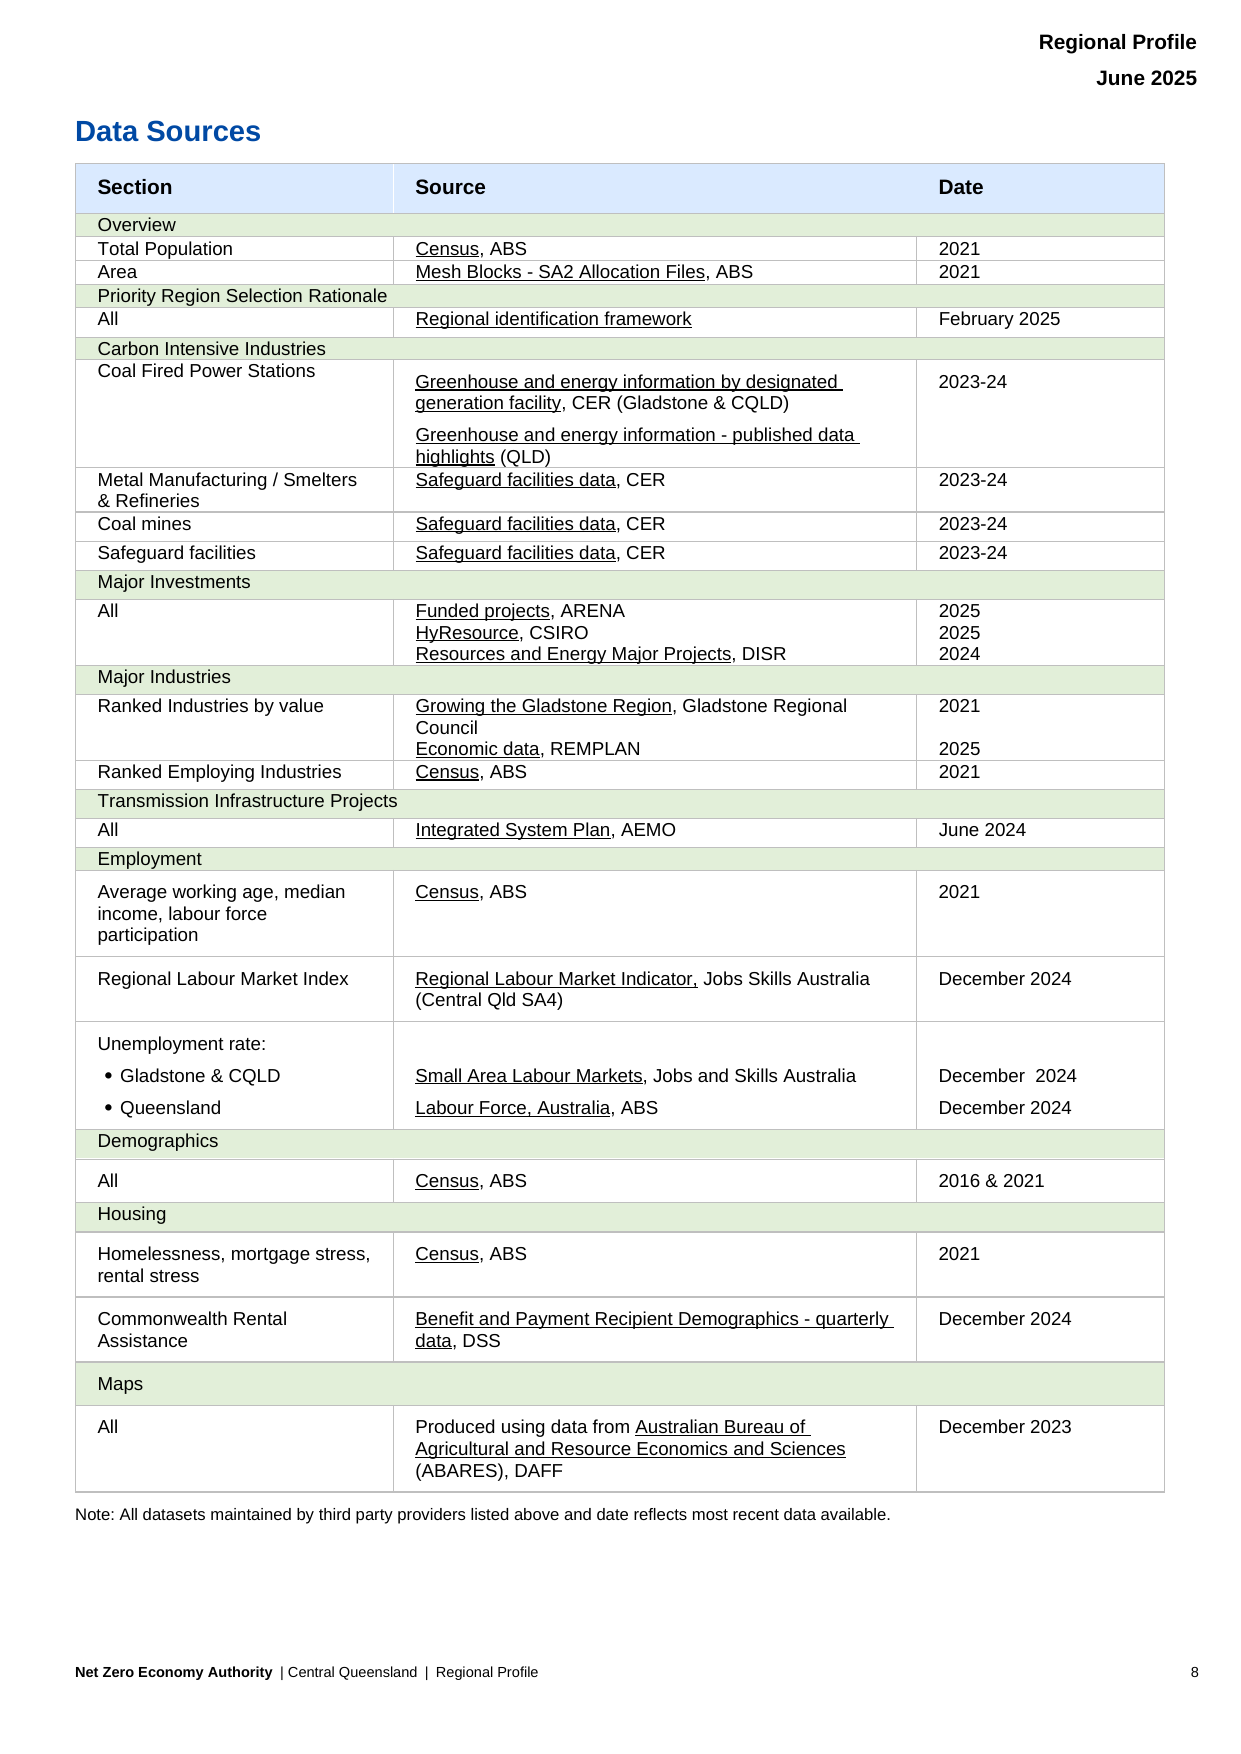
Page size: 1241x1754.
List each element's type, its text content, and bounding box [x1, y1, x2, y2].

table_cell Carbon Intensive Industries [76, 338, 1164, 359]
table_cell 2021 [917, 237, 1164, 260]
table_cell Regional Labour Market Indicator, Jobs Skills Australia (Central Qld SA4) [394, 957, 916, 1021]
table_cell February 2025 [917, 308, 1164, 337]
table_cell Regional Labour Market Index [76, 957, 393, 1021]
table_cell Demographics [76, 1130, 1164, 1158]
table_cell Census, ABS [394, 237, 916, 260]
table_cell Benefit and Payment Recipient Demographics - quarterly data, DSS [394, 1298, 916, 1361]
table_cell Coal mines [76, 513, 393, 541]
table_cell December 2024 [917, 1298, 1164, 1361]
text Data Sources [75, 114, 1165, 147]
table_cell 2023-24 [917, 542, 1164, 570]
table_cell Maps [76, 1363, 1164, 1405]
table_cell Average working age, median income, labour force participation [76, 871, 393, 956]
text Note: All datasets maintained by third party providers listed above and date reflects most recent data available. [75, 1505, 1165, 1524]
table_cell Safeguard facilities data, CER [394, 513, 916, 541]
table_cell December 2024 December 2024 [917, 1022, 1164, 1129]
table_cell 2021 [917, 261, 1164, 283]
table_cell All [76, 1406, 393, 1491]
table_cell Metal Manufacturing / Smelters & Refineries [76, 468, 393, 511]
table_cell Safeguard facilities data, CER [394, 542, 916, 570]
table_cell All [76, 600, 393, 665]
table_cell Safeguard facilities data, CER [394, 468, 916, 511]
table_cell 2016 & 2021 [917, 1160, 1164, 1202]
table_cell Major Investments [76, 571, 1164, 599]
table_cell Regional identification framework [394, 308, 916, 337]
table_cell Unemployment rate: Gladstone & CQLD Queensland [76, 1022, 393, 1129]
table_cell December 2023 [917, 1406, 1164, 1491]
table_cell 2023-24 [917, 513, 1164, 541]
table_cell Produced using data from Australian Bureau of Agricultural and Resource Economics and Sciences (ABARES), DAFF [394, 1406, 916, 1491]
table_cell Employment [76, 848, 1164, 870]
table_cell Area [76, 261, 393, 283]
table_cell 2023-24 [917, 468, 1164, 511]
table_cell December 2024 [917, 957, 1164, 1021]
table_cell 2021 [917, 1233, 1164, 1296]
table_cell 2021 2025 [917, 695, 1164, 759]
table_cell Census, ABS [394, 761, 916, 789]
table_cell Census, ABS [394, 1233, 916, 1296]
table_cell Greenhouse and energy information by designated generation facility, CER (Gladstone & CQLD) Greenhouse and energy information - published data highlights (QLD) [394, 360, 916, 467]
table_header Section [76, 164, 393, 213]
table_cell Major Industries [76, 666, 1164, 694]
table_header Source [394, 164, 917, 213]
table_cell Total Population [76, 237, 393, 260]
table_cell All [76, 1160, 393, 1202]
table_header Date [917, 164, 1164, 213]
table_cell Priority Region Selection Rationale [76, 285, 1164, 307]
table_cell Growing the Gladstone Region, Gladstone Regional Council Economic data, REMPLAN [394, 695, 916, 759]
table_cell 2025 2025 2024 [917, 600, 1164, 665]
table_cell 2021 [917, 871, 1164, 956]
table_cell Commonwealth Rental Assistance [76, 1298, 393, 1361]
table_cell June 2024 [917, 819, 1164, 847]
table_cell Census, ABS [394, 1160, 916, 1202]
table_cell Census, ABS [394, 871, 916, 956]
table_cell Homelessness, mortgage stress, rental stress [76, 1233, 393, 1296]
table_cell Housing [76, 1203, 1164, 1231]
table_cell 2023-24 [917, 360, 1164, 467]
table_cell 2021 [917, 761, 1164, 789]
table_cell Funded projects, ARENA HyResource, CSIRO Resources and Energy Major Projects, DISR [394, 600, 916, 665]
table_cell Transmission Infrastructure Projects [76, 790, 1164, 818]
table_cell All [76, 308, 393, 337]
table_cell Ranked Employing Industries [76, 761, 393, 789]
table_cell Ranked Industries by value [76, 695, 393, 759]
table_cell Coal Fired Power Stations [76, 360, 393, 467]
table_cell All [76, 819, 393, 847]
table_cell Mesh Blocks - SA2 Allocation Files, ABS [394, 261, 916, 283]
table_cell Small Area Labour Markets, Jobs and Skills Australia Labour Force, Australia, ABS [394, 1022, 916, 1129]
table_cell Overview [76, 214, 1164, 236]
table_cell Safeguard facilities [76, 542, 393, 570]
table_cell Integrated System Plan, AEMO [394, 819, 916, 847]
